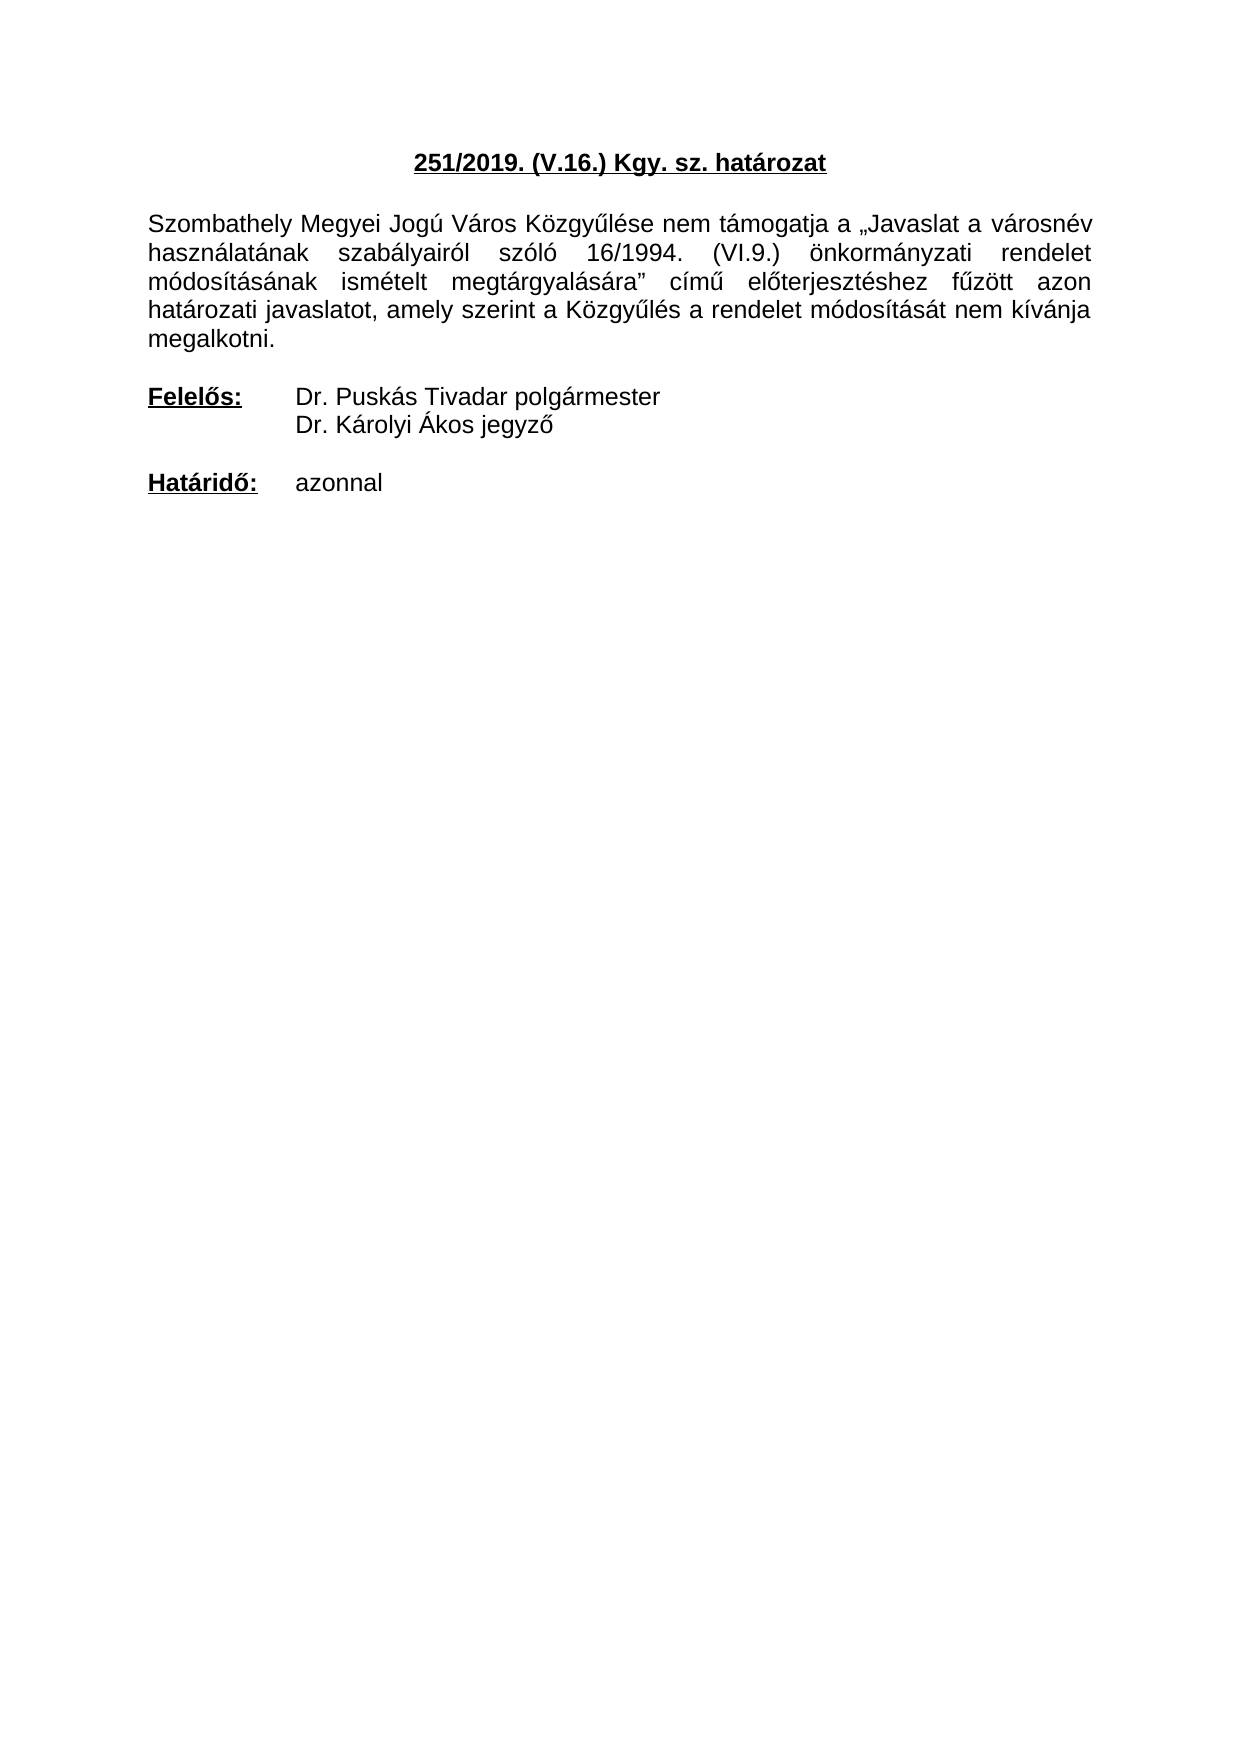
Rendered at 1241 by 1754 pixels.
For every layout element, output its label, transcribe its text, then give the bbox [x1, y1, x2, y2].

text Szombathely Megyei Jogú Város Közgyűlése nem támogatja a „Javaslat a városnév használatának szabályairól szóló 16/1994. (VI.9.) önkormányzati rendelet módosításának ismételt megtárgyalására” című előterjesztéshez fűzött azon határozati javaslatot, amely szerint a Közgyűlés a rendelet módosítását nem kívánja megalkotni. [148, 209, 1093, 353]
text Dr. Károlyi Ákos jegyző [148, 410, 1093, 439]
text Határidő: azonnal [148, 468, 1093, 496]
text Felelős: Dr. Puskás Tivadar polgármester [148, 381, 1093, 410]
text 251/2019. (V.16.) Kgy. sz. határozat [148, 148, 1093, 176]
